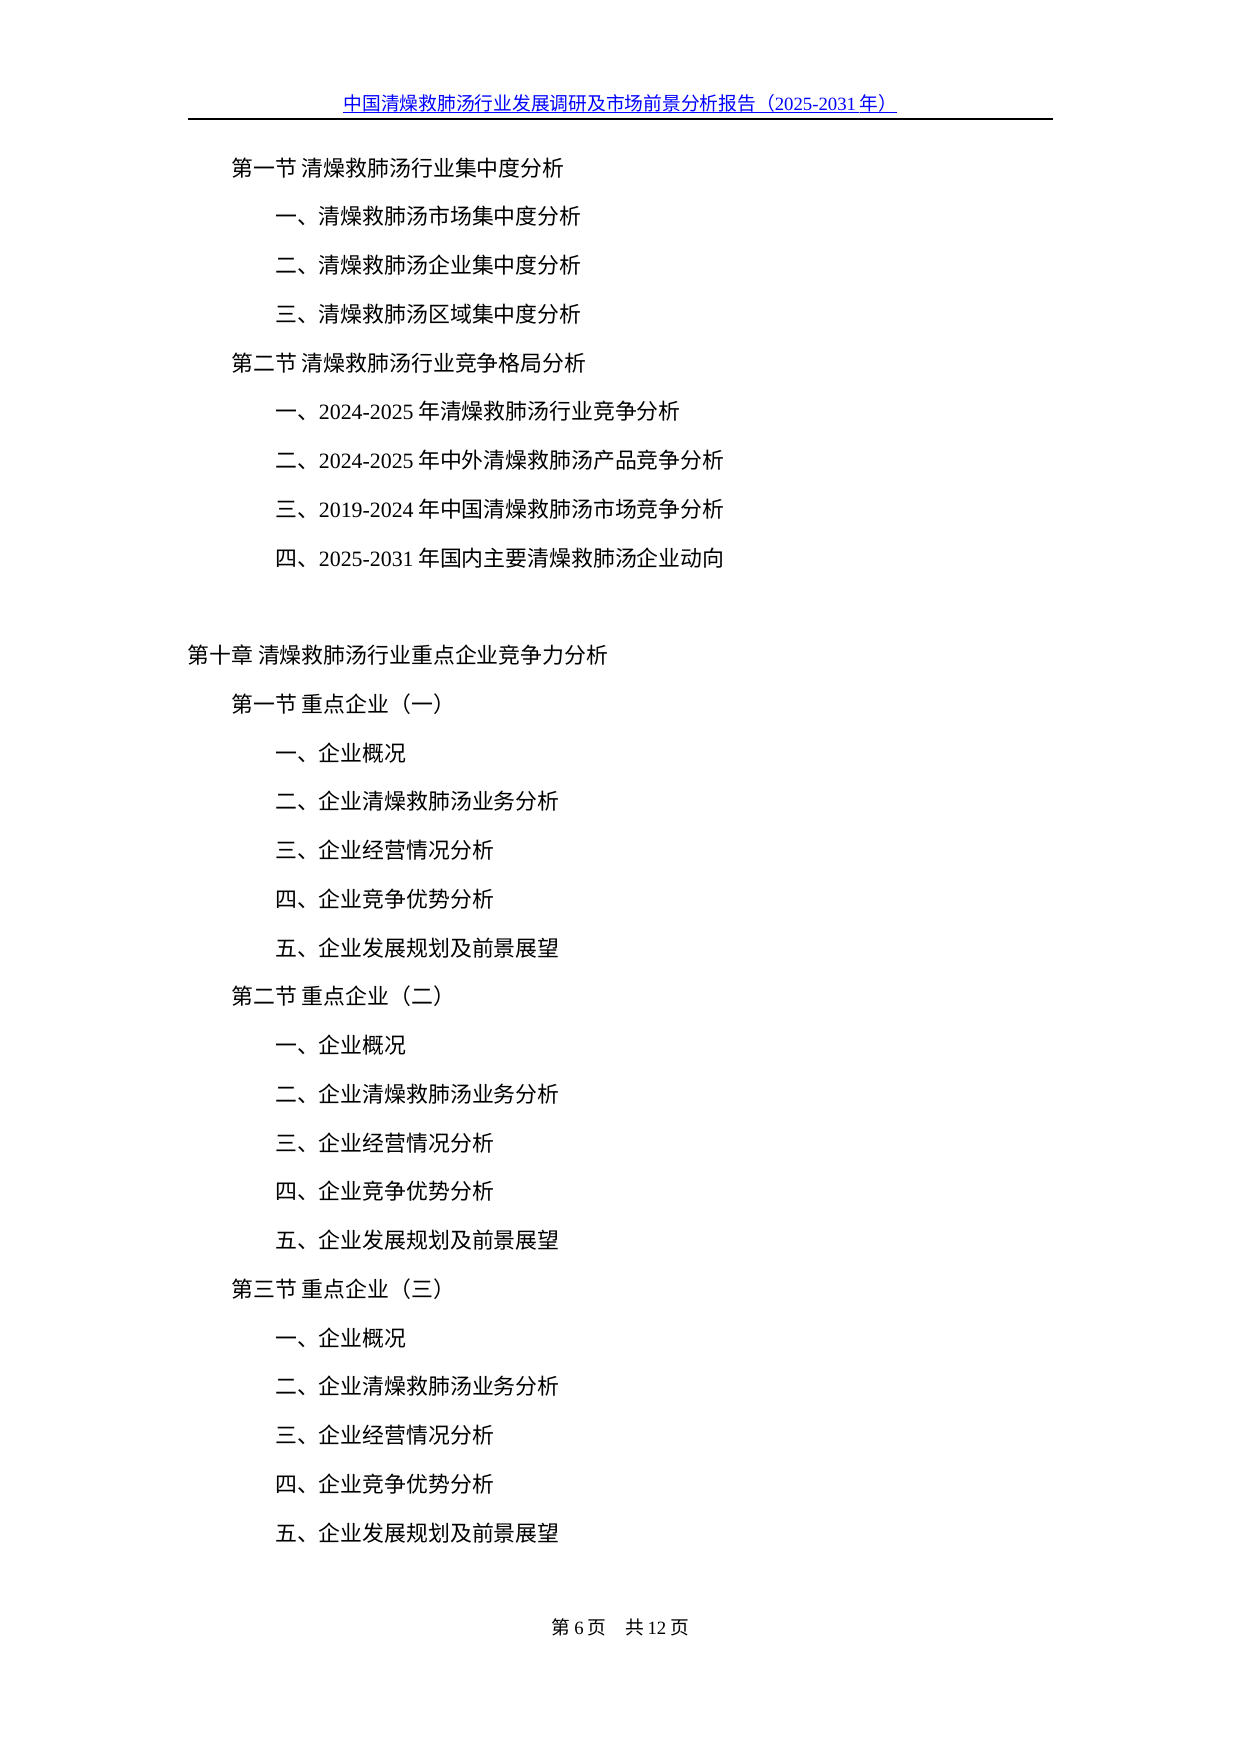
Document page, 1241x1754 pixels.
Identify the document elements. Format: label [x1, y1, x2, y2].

text [187, 150, 1053, 1548]
